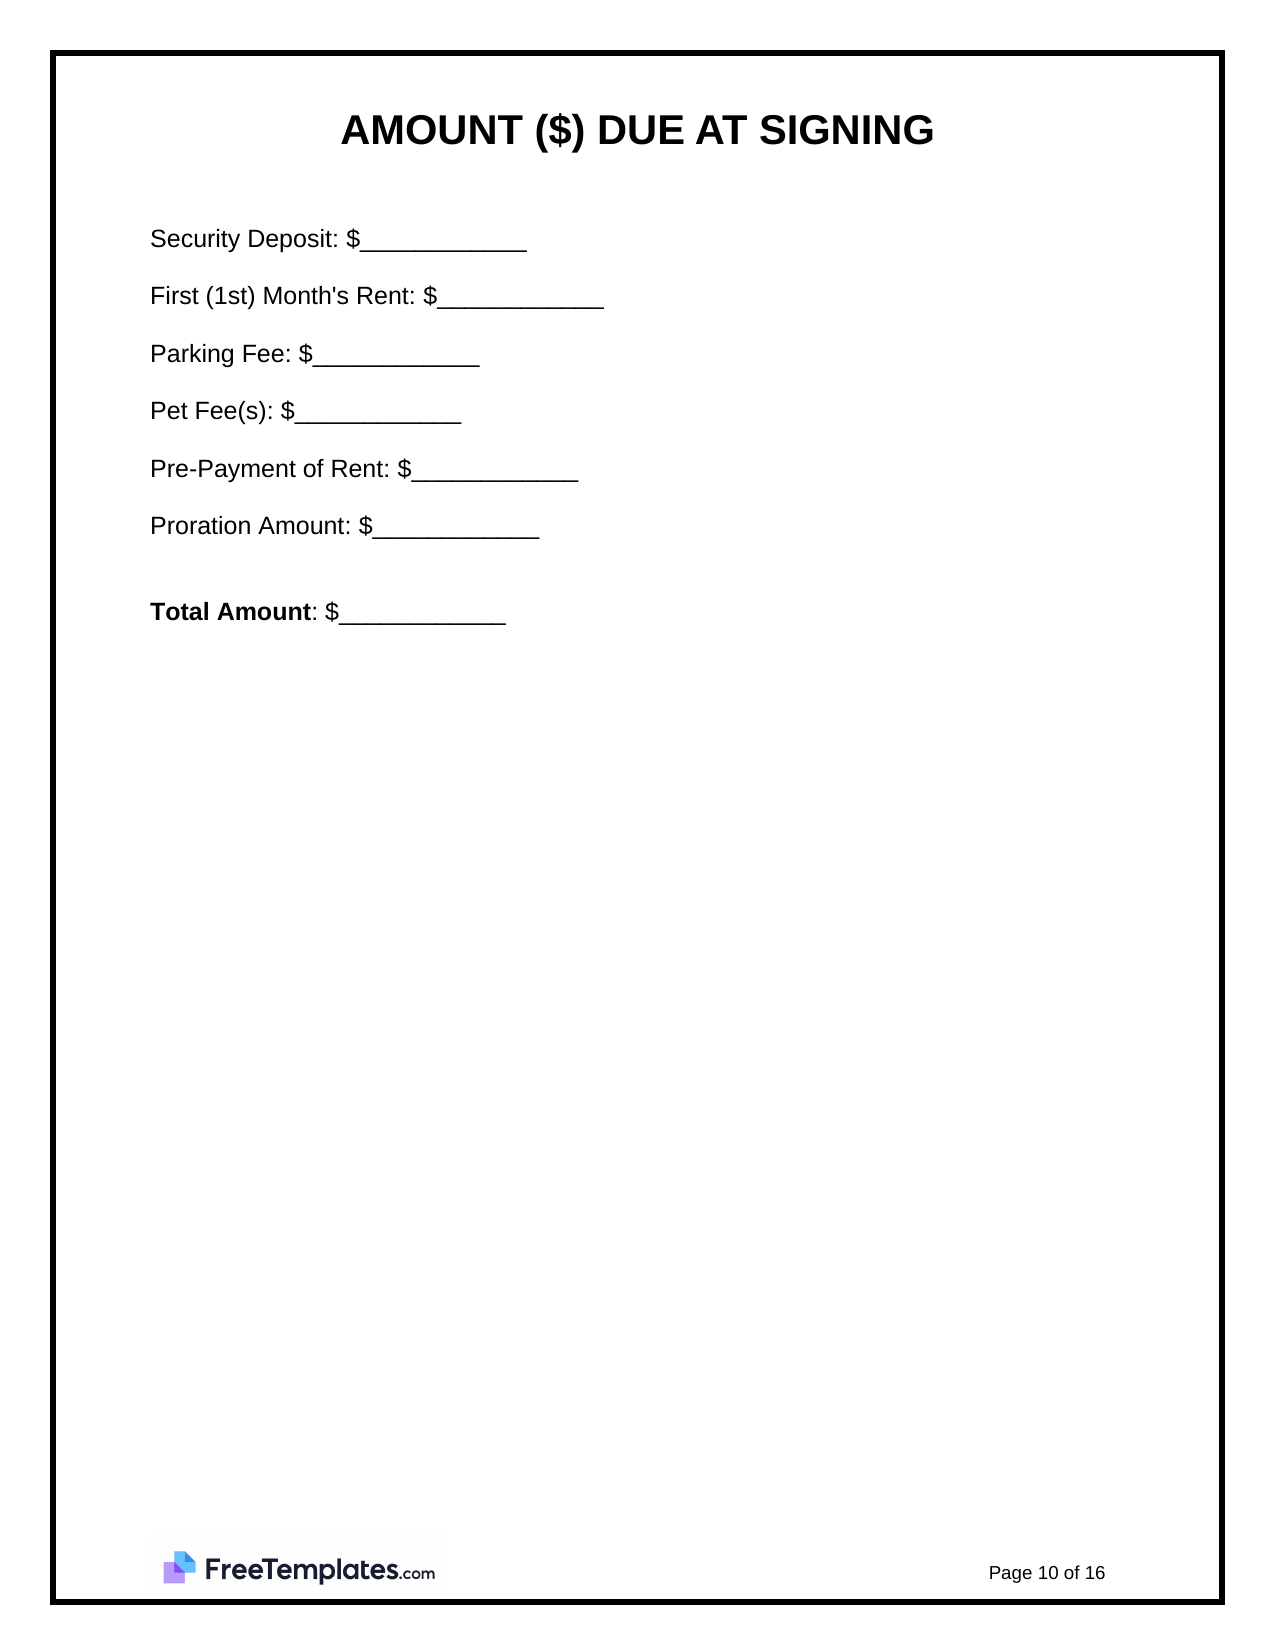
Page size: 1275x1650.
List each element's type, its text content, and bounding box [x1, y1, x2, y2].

text Parking Fee: $____________ [150, 338, 1125, 367]
text Total Amount: $____________ [150, 597, 1125, 626]
text Pre-Payment of Rent: $____________ [150, 453, 1125, 482]
text Pet Fee(s): $____________ [150, 396, 1125, 425]
picture [150, 1531, 446, 1599]
text First (1st) Month's Rent: $____________ [150, 281, 1125, 310]
text AMOUNT ($) DUE AT SIGNING [150, 106, 1125, 153]
text Proration Amount: $____________ [150, 511, 1125, 540]
text Security Deposit: $____________ [150, 223, 1125, 252]
